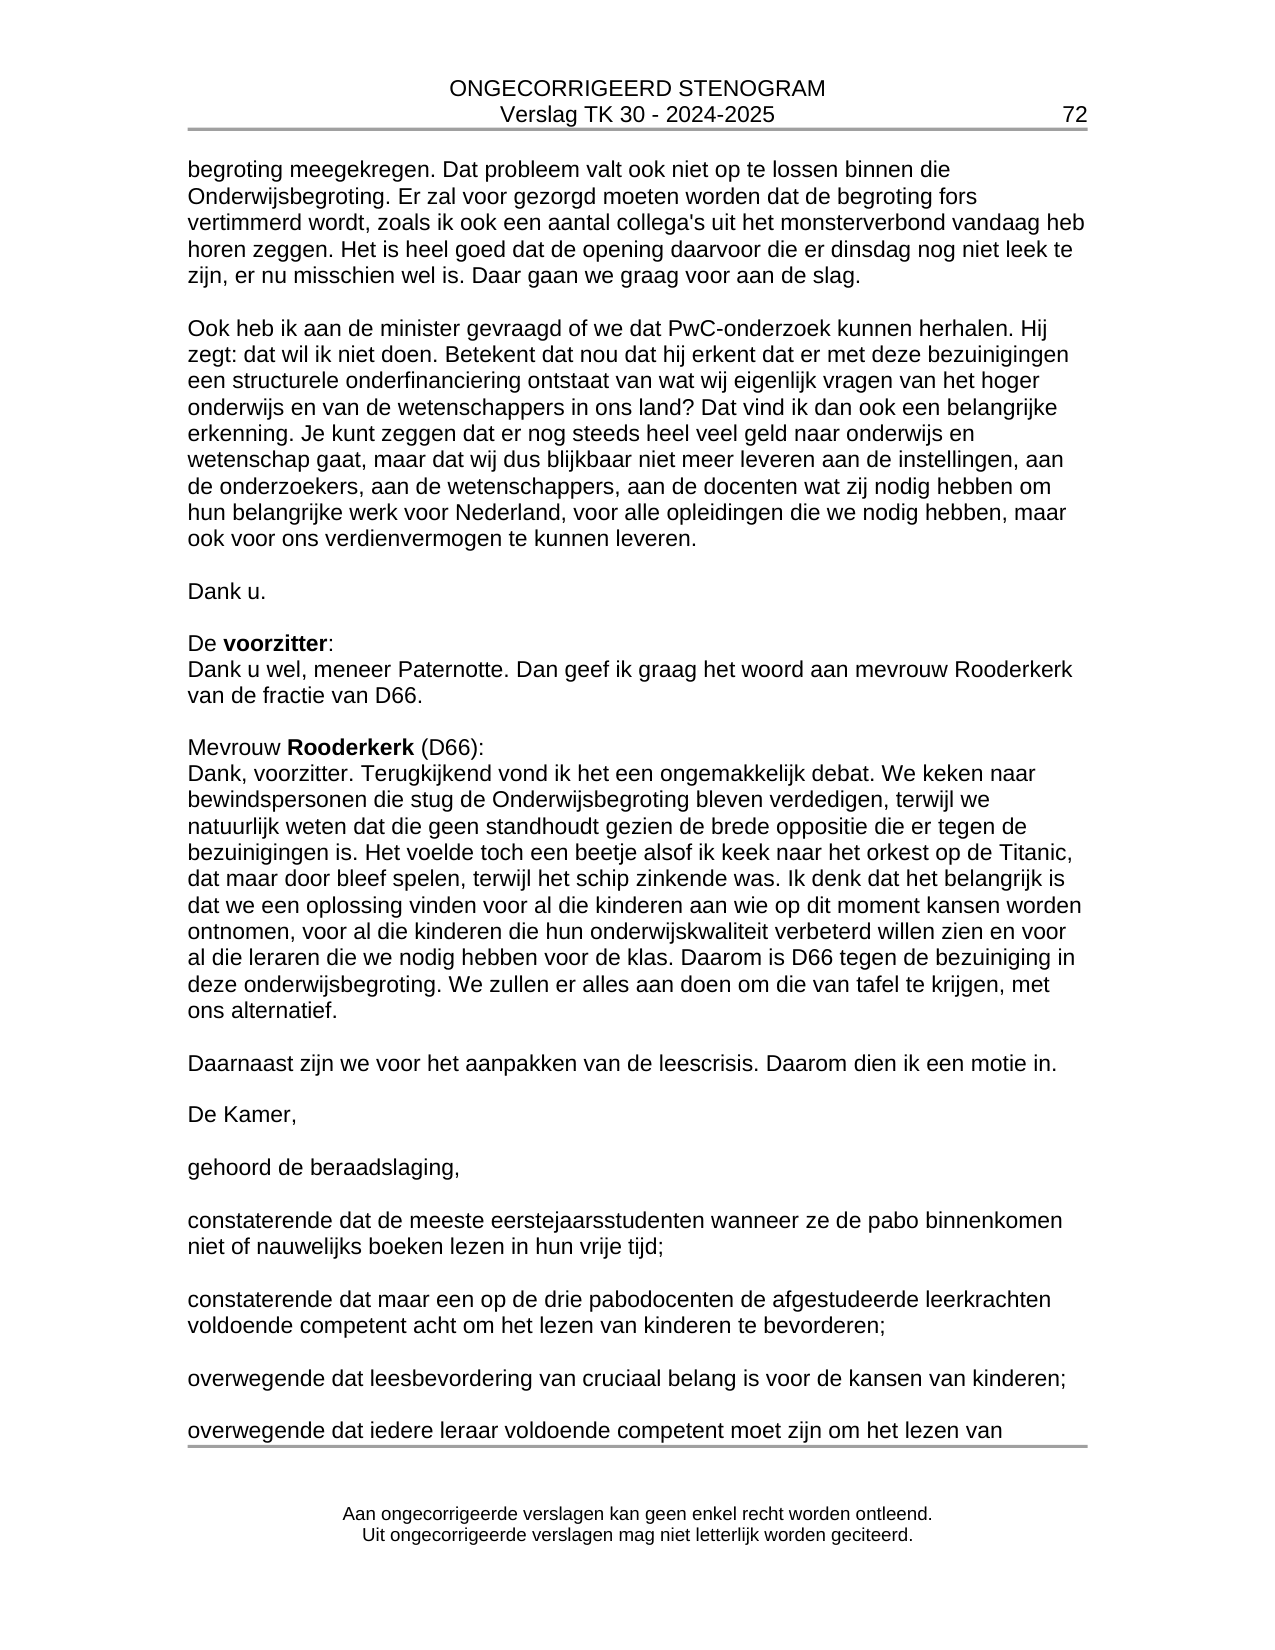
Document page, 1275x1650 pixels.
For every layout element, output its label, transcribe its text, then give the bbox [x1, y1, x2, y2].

text Mevrouw Rooderkerk (D66): Dank, voorzitter. Terugkijkend vond ik het een ongemakkelijk debat. We keken naar bewindspersonen die stug de Onderwijsbegroting bleven verdedigen, terwijl we natuurlijk weten dat die geen standhoudt gezien de brede oppositie die er tegen de bezuinigingen is. Het voelde toch een beetje alsof ik keek naar het orkest op de Titanic, dat maar door bleef spelen, terwijl het schip zinkende was. Ik denk dat het belangrijk is dat we een oplossing vinden voor al die kinderen aan wie op dit moment kansen worden ontnomen, voor al die kinderen die hun onderwijskwaliteit verbeterd willen zien en voor al die leraren die we nodig hebben voor de klas. Daarom is D66 tegen de bezuiniging in deze onderwijsbegroting. We zullen er alles aan doen om die van tafel te krijgen, met ons alternatief. Daarnaast zijn we voor het aanpakken van de leescrisis. Daarom dien ik een motie in. [187, 733, 1087, 1076]
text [187, 156, 1087, 604]
text De voorzitter: Dank u wel, meneer Paternotte. Dan geef ik graag het woord aan mevrouw Rooderkerk van de fractie van D66. [187, 629, 1087, 708]
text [187, 1101, 1087, 1444]
